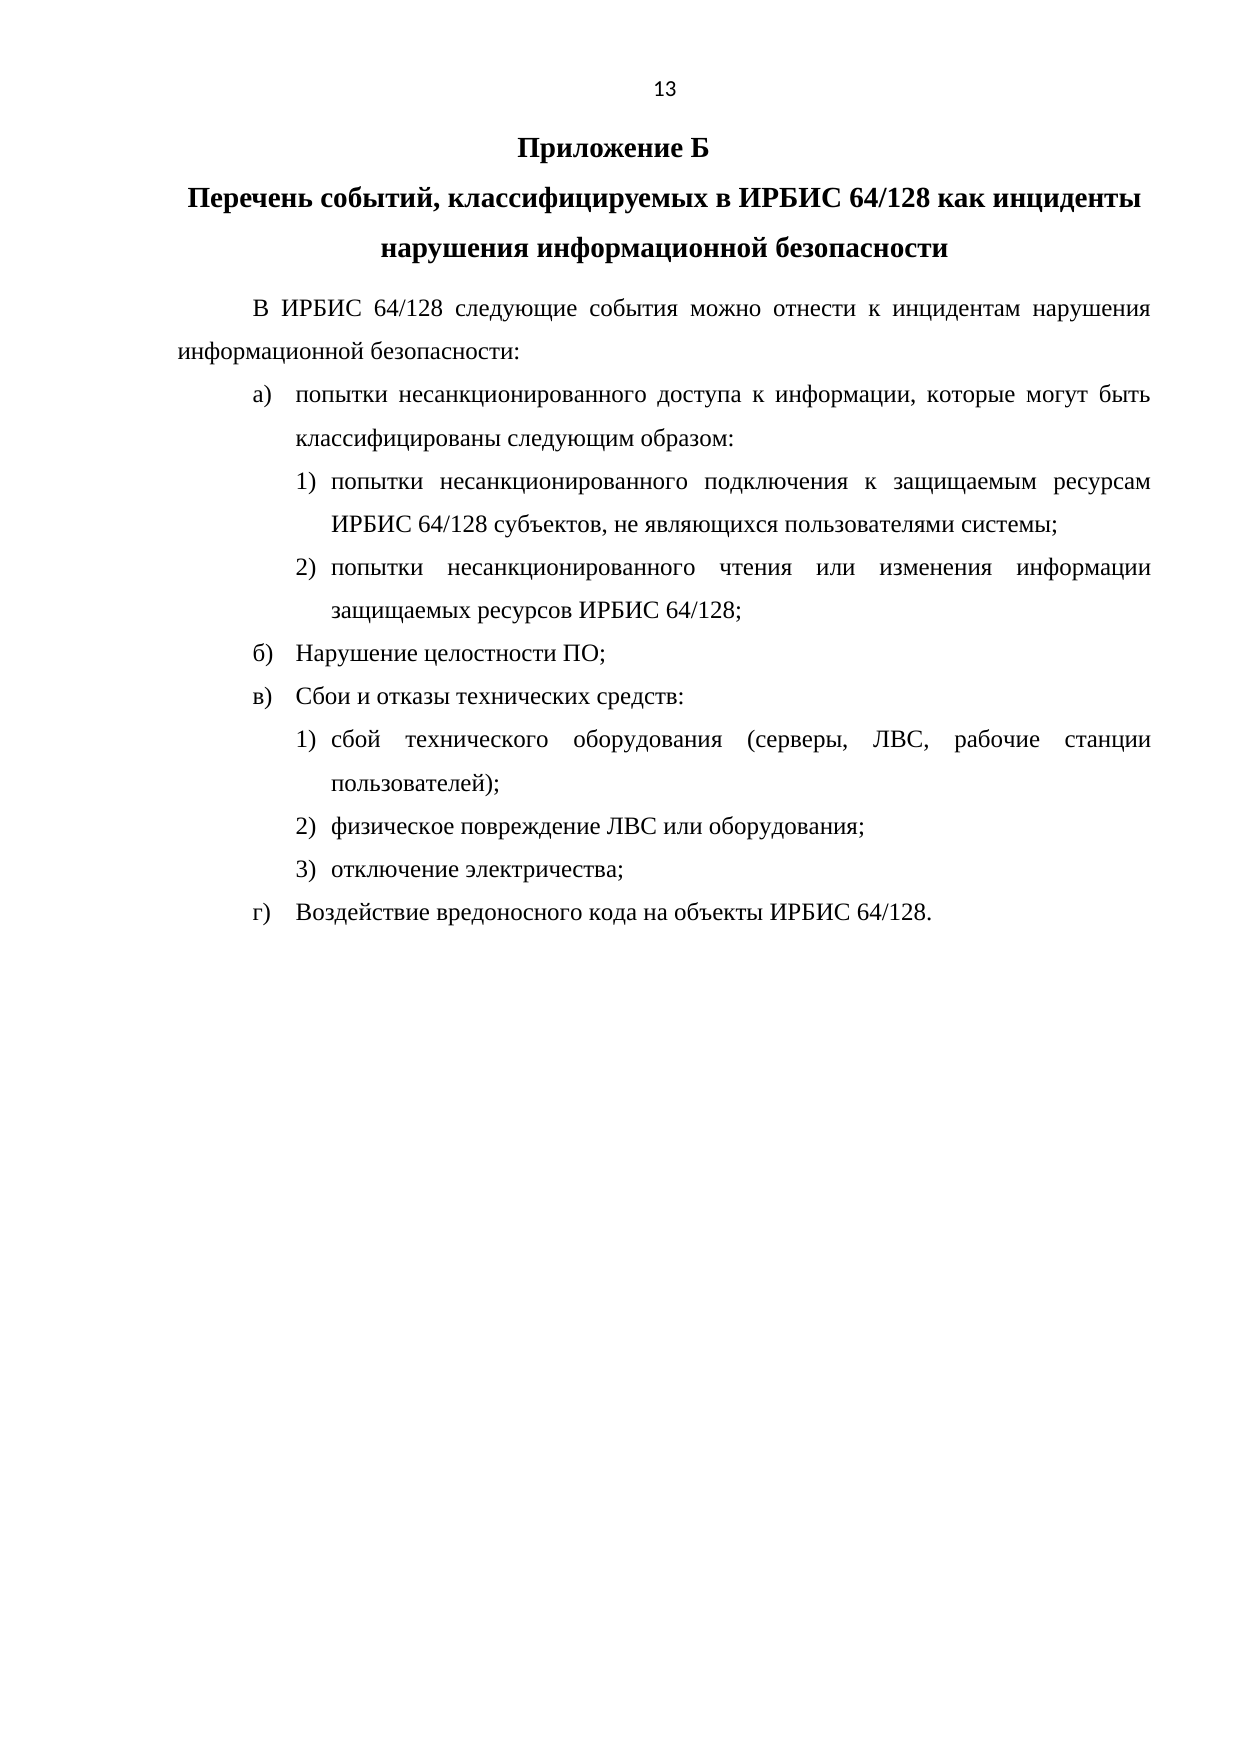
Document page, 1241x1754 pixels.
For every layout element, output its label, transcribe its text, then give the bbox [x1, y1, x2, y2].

text Нарушение целостности ПО; [252, 638, 1152, 667]
text отключение электричества; [295, 854, 1152, 883]
text Сбои и отказы технических средств: [252, 681, 1152, 710]
text физическое повреждение ЛВС или оборудования; [295, 811, 1152, 839]
list сбой технического оборудования (серверы, ЛВС, рабочие станции пользователей); [295, 724, 1152, 796]
text В ИРБИС 64/128 следующие события можно отнести к инцидентам нарушения информационной безопасности: [177, 293, 1152, 365]
text Воздействие вредоносного кода на объекты ИРБИС 64/128. [252, 897, 1152, 926]
text попытки несанкционированного доступа к информации, которые могут быть классифицированы следующим образом: [252, 379, 1152, 451]
list попытки несанкционированного подключения к защищаемым ресурсам ИРБИС 64/128 субъектов, не являющихся пользователями системы; [295, 466, 1152, 538]
text попытки несанкционированного чтения или изменения информации защищаемых ресурсов ИРБИС 64/128; [295, 552, 1152, 624]
text Перечень событий, классифицируемых в ИРБИС 64/128 как инциденты нарушения информационной безопасности [177, 130, 1152, 264]
